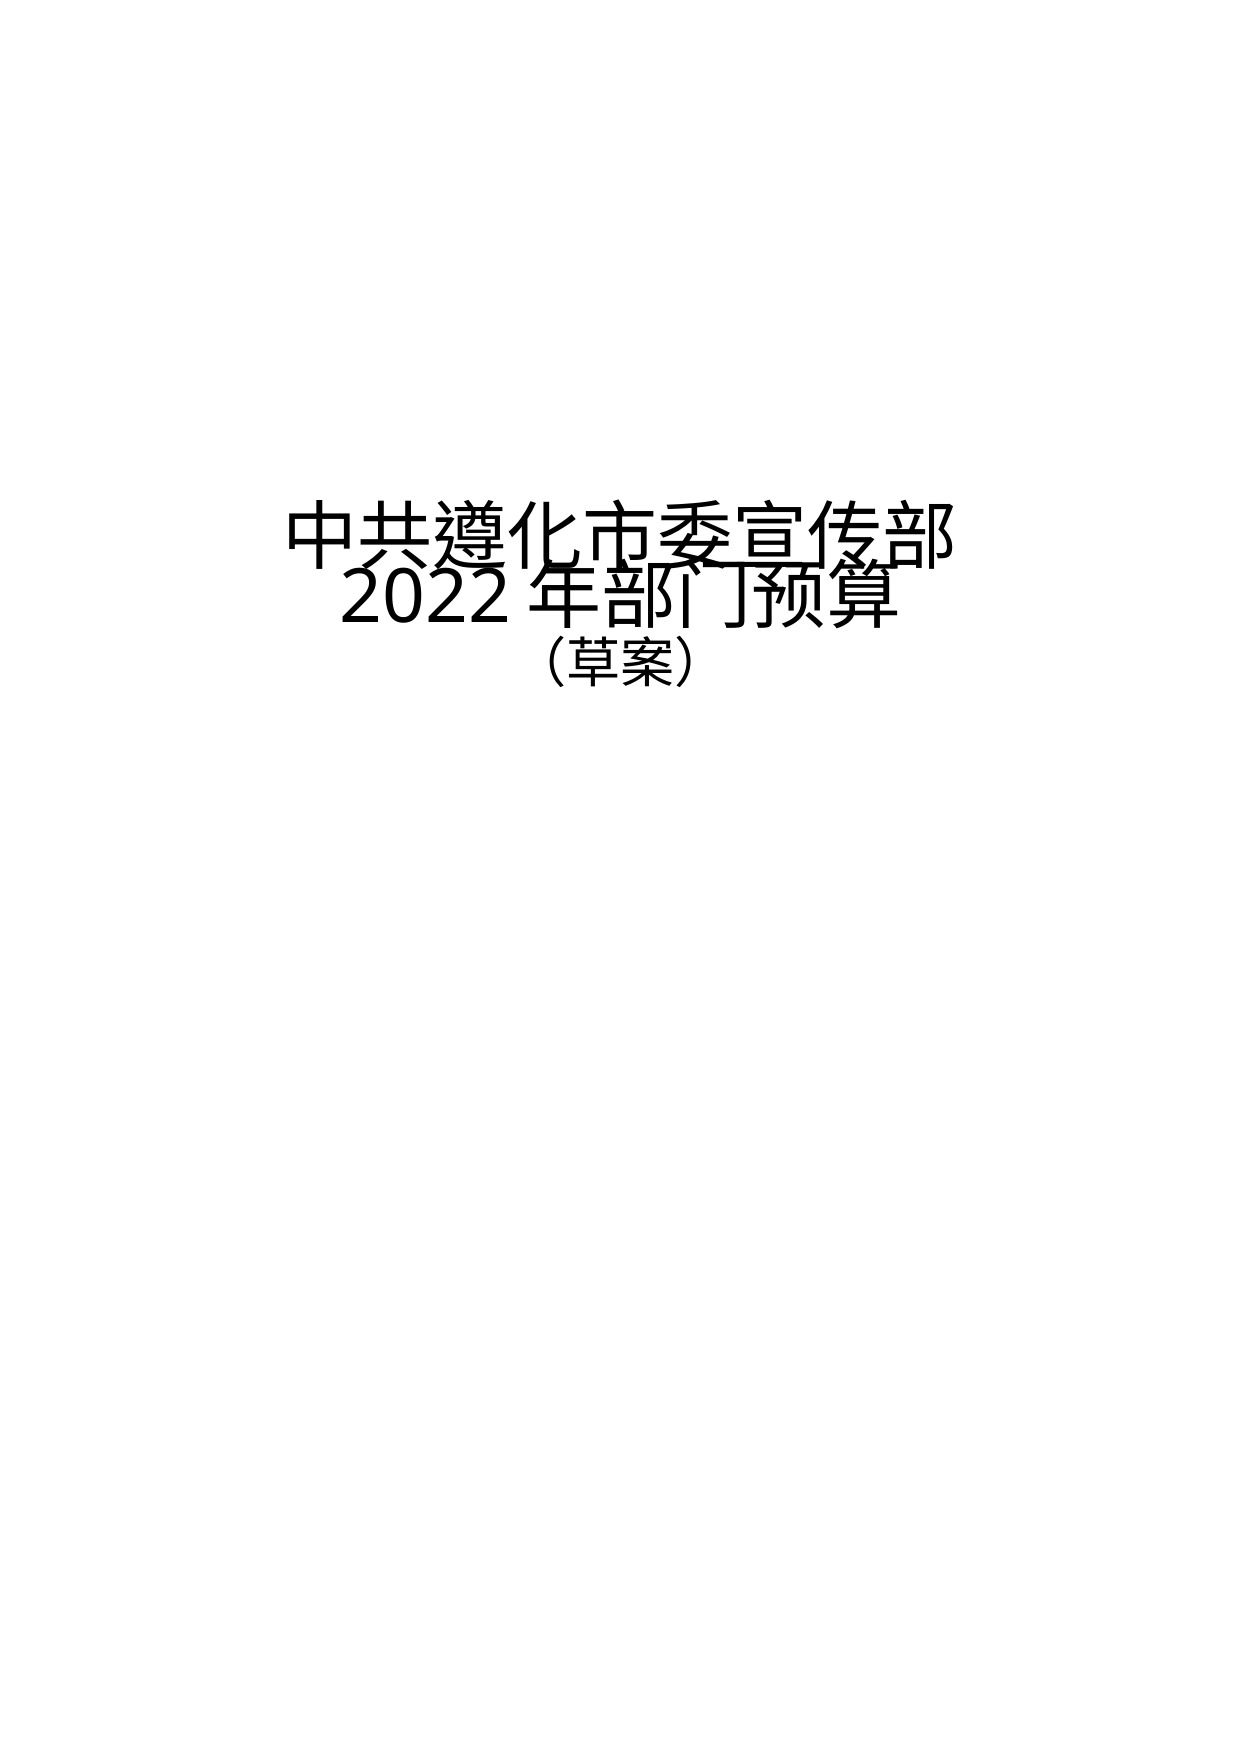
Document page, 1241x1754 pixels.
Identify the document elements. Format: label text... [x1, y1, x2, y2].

text 中共遵化市委宣传部 [846, 516, 1122, 575]
text 2022年部门预算 [118, 575, 1122, 634]
text （草案） [118, 634, 1122, 694]
text 中共遵化市委宣传部 [690, 516, 819, 562]
text 中共遵化市委宣传部 [118, 516, 544, 575]
text 中共遵化市委宣传部 [549, 516, 633, 575]
text 中共遵化市委宣传部 [805, 516, 865, 575]
text 中共遵化市委宣传部 [622, 516, 692, 575]
